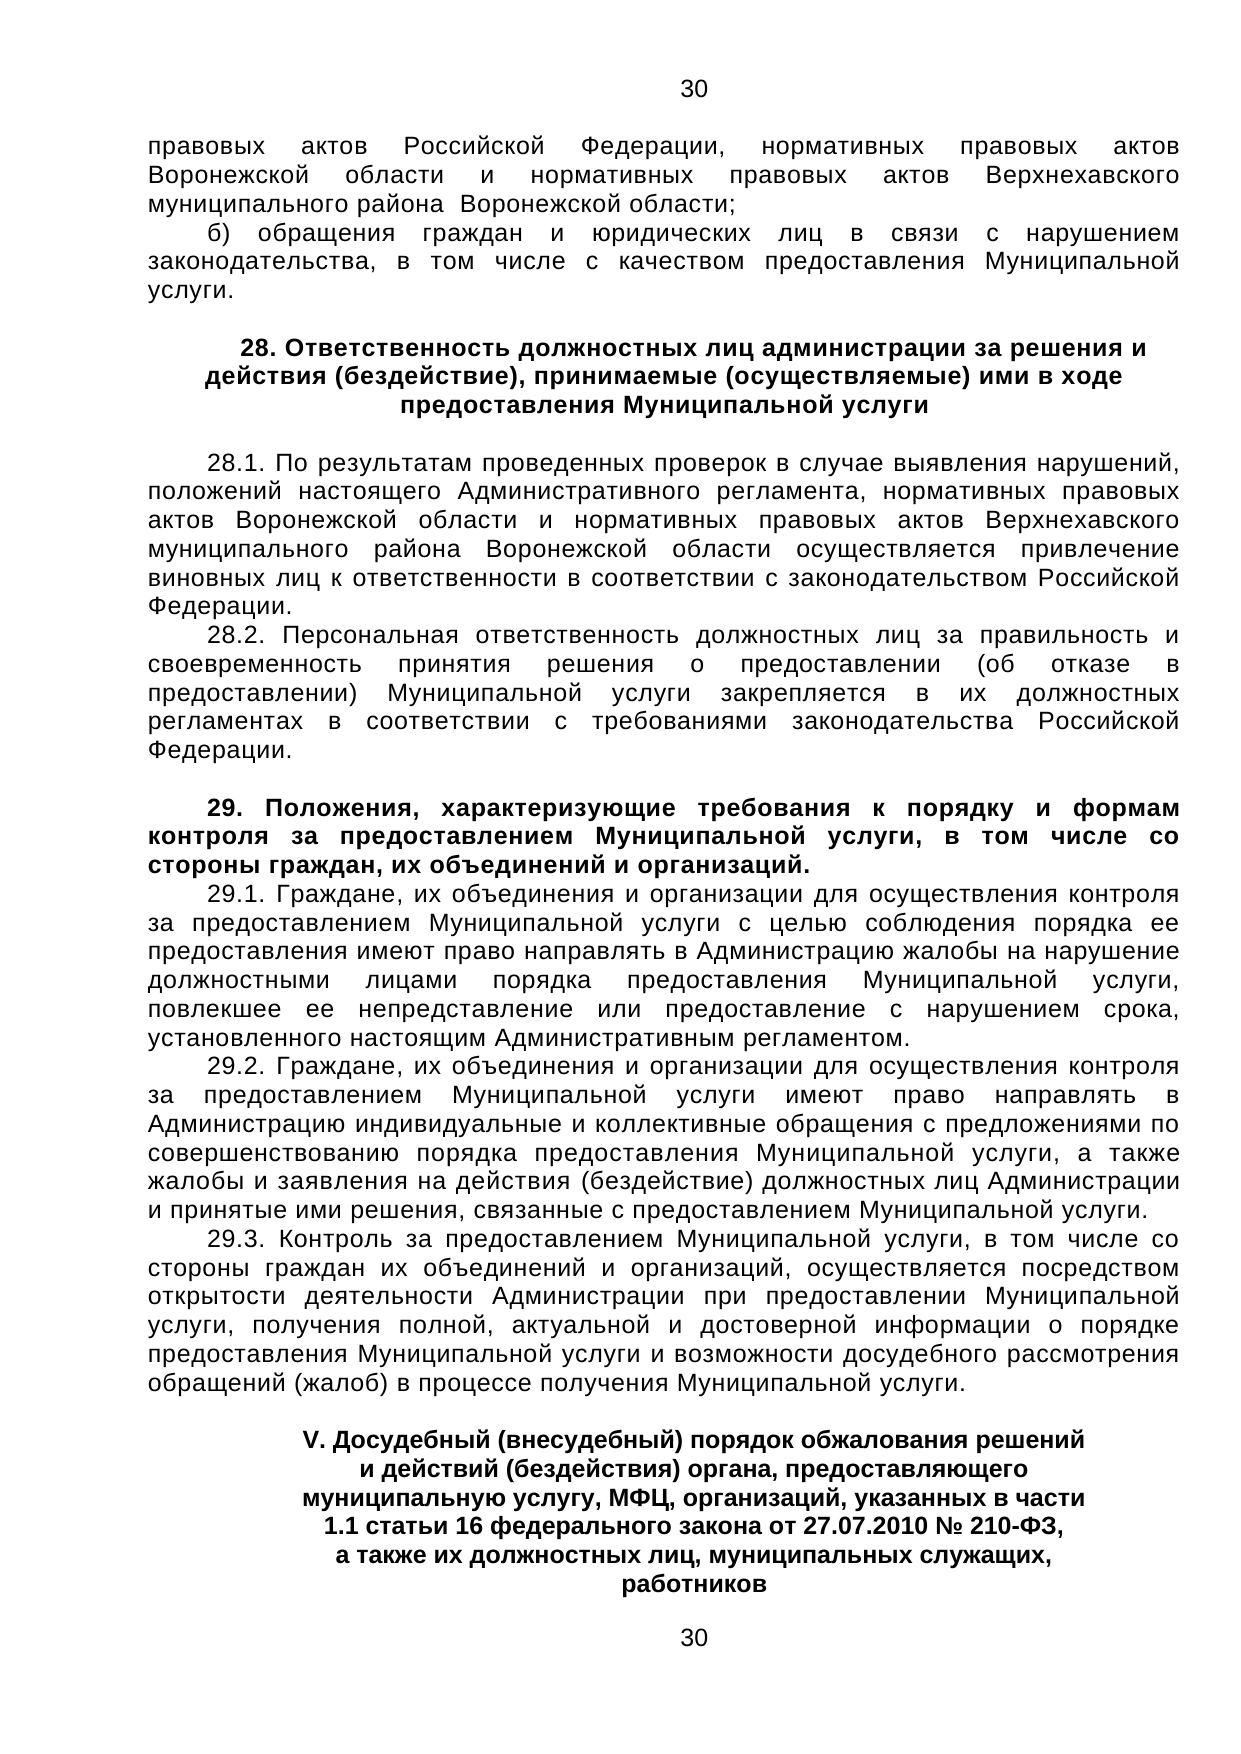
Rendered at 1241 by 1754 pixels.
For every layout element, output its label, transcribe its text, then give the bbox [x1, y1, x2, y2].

text 29. Положения, характеризующие требования к порядку и формам контроля за предоставлением Муниципальной услуги, в том числе со стороны граждан, их объединений и организаций. [148, 792, 1181, 879]
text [148, 131, 1181, 217]
text а также их должностных лиц, муниципальных служащих, [148, 1540, 1181, 1569]
text муниципальную услугу, МФЦ, организаций, указанных в части [148, 1482, 1181, 1511]
text 29.2. Граждане, их объединения и организации для осуществления контроля за предоставлением Муниципальной услуги имеют право направлять в Администрацию индивидуальные и коллективные обращения с предложениями по совершенствованию порядка предоставления Муниципальной услуги, а также жалобы и заявления на действия (бездействие) должностных лиц Администрации и принятые ими решения, связанные с предоставлением Муниципальной услуги. [148, 1051, 1181, 1224]
text 29.1. Граждане, их объединения и организации для осуществления контроля за предоставлением Муниципальной услуги с целью соблюдения порядка ее предоставления имеют право направлять в Администрацию жалобы на нарушение должностными лицами порядка предоставления Муниципальной услуги, повлекшее ее непредставление или предоставление с нарушением срока, установленного настоящим Административным регламентом. [148, 879, 1181, 1051]
text 28. Ответственность должностных лиц администрации за решения и действия (бездействие), принимаемые (осуществляемые) ими в ходе предоставления Муниципальной услуги [148, 332, 1181, 419]
text работников [148, 1569, 1181, 1597]
text б) обращения граждан и юридических лиц в связи с нарушением законодательства, в том числе с качеством предоставления Муниципальной услуги. [148, 217, 1181, 304]
text 28.2. Персональная ответственность должностных лиц за правильность и своевременность принятия решения о предоставлении (об отказе в предоставлении) Муниципальной услуги закрепляется в их должностных регламентах в соответствии с требованиями законодательства Российской Федерации. [148, 620, 1181, 764]
text 29.3. Контроль за предоставлением Муниципальной услуги, в том числе со стороны граждан их объединений и организаций, осуществляется посредством открытости деятельности Администрации при предоставлении Муниципальной услуги, получения полной, актуальной и достоверной информации о порядке предоставления Муниципальной услуги и возможности досудебного рассмотрения обращений (жалоб) в процессе получения Муниципальной услуги. [148, 1224, 1181, 1396]
text 28.1. По результатам проведенных проверок в случае выявления нарушений, положений настоящего Административного регламента, нормативных правовых актов Воронежской области и нормативных правовых актов Верхнехавского муниципального района Воронежской области осуществляется привлечение виновных лиц к ответственности в соответствии с законодательством Российской Федерации. [148, 447, 1181, 620]
text V. Досудебный (внесудебный) порядок обжалования решений [148, 1425, 1181, 1454]
text и действий (бездействия) органа, предоставляющего [148, 1454, 1181, 1482]
text 1.1 статьи 16 федерального закона от 27.07.2010 № 210-ФЗ, [148, 1511, 1181, 1540]
